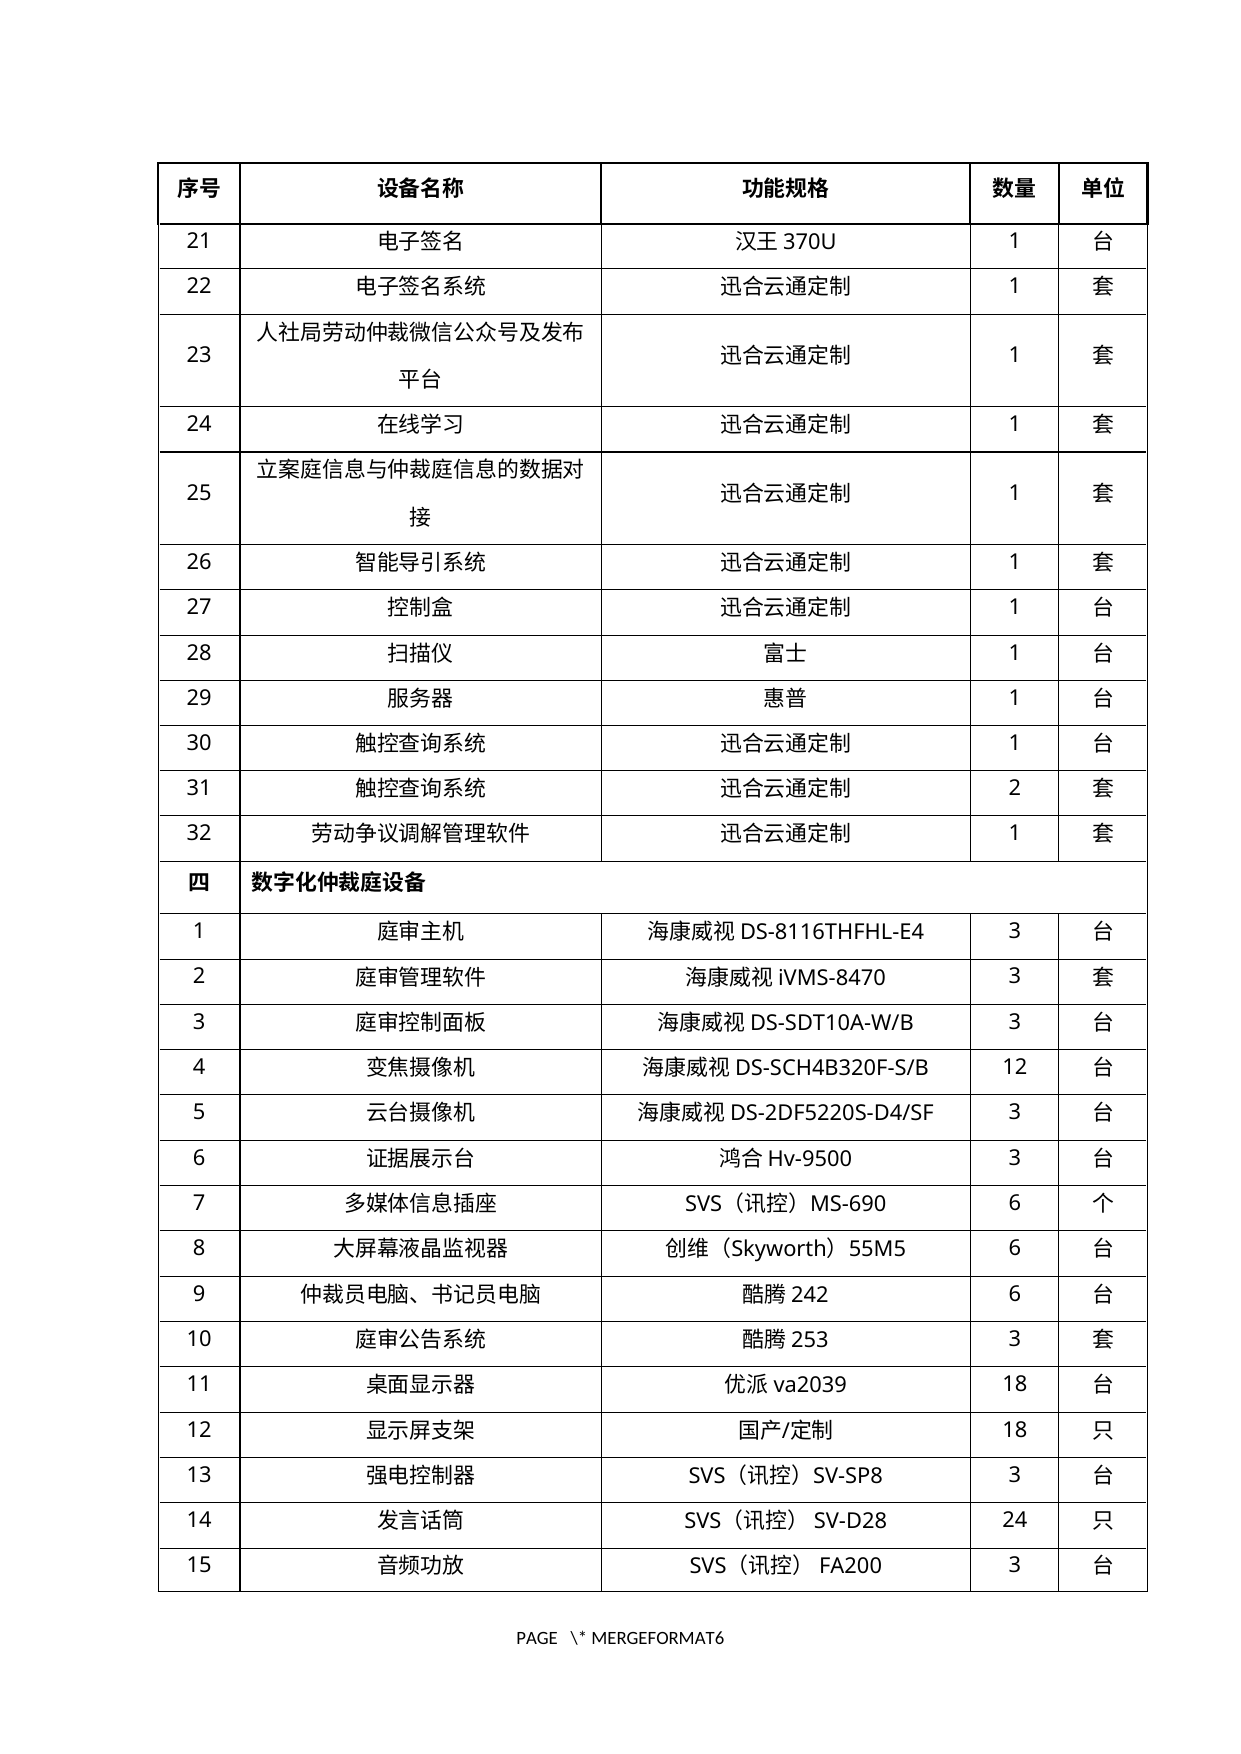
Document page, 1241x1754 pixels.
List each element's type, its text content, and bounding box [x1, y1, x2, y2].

table_cell 电子签名系统 [241, 269, 601, 313]
table_cell 3 [971, 1005, 1058, 1049]
table_cell 国产/定制 [602, 1413, 970, 1457]
table_cell 台 [1059, 1457, 1147, 1502]
table_cell 海康威视 DS-2DF5220S-D4/SF [602, 1095, 970, 1140]
table_cell 酷腾253 [602, 1322, 970, 1366]
table_cell SVS（讯控）SV-SP8 [602, 1458, 970, 1502]
table_cell 桌面显示器 [241, 1367, 601, 1412]
table_cell 2 [971, 771, 1058, 815]
table_cell 人社局劳动仲裁微信公众号及发布平台 [241, 315, 601, 406]
table_cell 海康威视 iVMS-8470 [602, 960, 970, 1004]
table_header 单位 [1060, 164, 1146, 223]
table_cell 服务器 [241, 681, 601, 725]
table_cell 8 [159, 1231, 239, 1276]
table_cell 1 [971, 453, 1058, 544]
table_cell 21 [159, 224, 239, 268]
table_cell 5 [159, 1095, 239, 1140]
table_cell 触控查询系统 [241, 726, 601, 770]
table_cell 6 [971, 1277, 1058, 1321]
table_cell 11 [159, 1367, 239, 1412]
table_cell SVS（讯控）MS-690 [602, 1186, 970, 1230]
table_cell 3 [971, 1322, 1058, 1366]
table_cell 1 [971, 545, 1058, 589]
table_cell 海康威视 DS-SCH4B320F-S/B [602, 1050, 970, 1094]
table_cell 鸿合Hv-9500 [602, 1141, 970, 1185]
table_cell 套 [1059, 451, 1147, 544]
table_cell 多媒体信息插座 [241, 1186, 601, 1230]
table_cell 台 [1059, 1004, 1147, 1049]
table_cell 海康威视 DS-8116THFHL-E4 [602, 914, 970, 958]
table_cell 台 [1059, 725, 1147, 770]
table_cell 汉王370U [602, 225, 970, 268]
table_cell 台 [1059, 913, 1147, 958]
table_cell 迅合云通定制 [602, 315, 970, 406]
table_cell 1 [971, 726, 1058, 770]
table_cell 扫描仪 [241, 636, 601, 680]
table_cell 套 [1059, 1321, 1147, 1366]
table_cell 3 [971, 1549, 1058, 1591]
table_cell 2 [159, 960, 239, 1004]
table_cell 12 [971, 1050, 1058, 1094]
table_cell 10 [159, 1322, 239, 1366]
table_cell 1 [971, 636, 1058, 680]
table_cell 庭审公告系统 [241, 1322, 601, 1366]
table_cell 1 [159, 914, 239, 958]
table_cell 智能导引系统 [241, 545, 601, 589]
table_cell 15 [159, 1549, 239, 1591]
table_cell SVS（讯控） SV-D28 [602, 1503, 970, 1547]
table_cell 迅合云通定制 [602, 269, 970, 313]
table_cell 酷腾242 [602, 1277, 970, 1321]
table_cell 1 [971, 681, 1058, 725]
table_cell 迅合云通定制 [602, 816, 970, 861]
table_cell 台 [1059, 1140, 1147, 1185]
table_cell 套 [1059, 959, 1147, 1004]
table_cell 24 [159, 407, 239, 451]
table_cell 劳动争议调解管理软件 [241, 816, 601, 861]
table_cell 25 [159, 452, 239, 544]
table_cell 18 [971, 1367, 1058, 1412]
table_cell 台 [1059, 680, 1147, 725]
table_cell 6 [159, 1141, 239, 1185]
table_cell 台 [1059, 635, 1147, 680]
table_cell 富士 [602, 636, 970, 680]
table_cell 在线学习 [241, 407, 601, 451]
table_cell 台 [1059, 1230, 1147, 1276]
table_cell 28 [159, 636, 239, 680]
table_cell 迅合云通定制 [602, 453, 970, 544]
table_cell 套 [1059, 314, 1147, 406]
table_cell 强电控制器 [241, 1458, 601, 1502]
table_cell 13 [159, 1458, 239, 1502]
table_cell 14 [159, 1503, 239, 1547]
table_header 序号 [159, 164, 239, 223]
table_cell 音频功放 [241, 1549, 601, 1591]
table_cell 1 [971, 407, 1058, 451]
table_cell 海康威视 DS-SDT10A-W/B [602, 1005, 970, 1049]
table_cell 1 [971, 315, 1058, 406]
table_cell 套 [1059, 770, 1147, 815]
table_cell 电子签名 [241, 225, 601, 268]
table_cell 大屏幕液晶监视器 [241, 1231, 601, 1276]
table_cell 只 [1059, 1412, 1147, 1457]
table_cell 18 [971, 1413, 1058, 1457]
table_cell 台 [1059, 1094, 1147, 1140]
table_cell 套 [1059, 406, 1147, 451]
table_cell 迅合云通定制 [602, 771, 970, 815]
table_cell 台 [1059, 1049, 1147, 1094]
table_cell 迅合云通定制 [602, 545, 970, 589]
table_cell 台 [1059, 589, 1147, 634]
table_cell 套 [1059, 268, 1147, 313]
table_header 设备名称 [241, 164, 600, 223]
table_cell SVS（讯控） FA200 [602, 1549, 970, 1591]
table_cell 优派 va2039 [602, 1367, 970, 1412]
table_cell 变焦摄像机 [241, 1050, 601, 1094]
table_cell 3 [971, 960, 1058, 1004]
table_header 数量 [971, 164, 1058, 223]
table_cell 6 [971, 1186, 1058, 1230]
table_cell 套 [1059, 815, 1147, 861]
table_cell 个 [1059, 1185, 1147, 1230]
table_cell 惠普 [602, 681, 970, 725]
table_cell 只 [1059, 1502, 1147, 1547]
table_cell 迅合云通定制 [602, 407, 970, 451]
table_cell 26 [159, 545, 239, 589]
table_cell 迅合云通定制 [602, 590, 970, 634]
table_cell 3 [971, 1141, 1058, 1185]
table_cell 3 [971, 1095, 1058, 1140]
table_cell 仲裁员电脑、书记员电脑 [241, 1277, 601, 1321]
table_cell 7 [159, 1186, 239, 1230]
table_cell 控制盒 [241, 590, 601, 634]
table_cell 庭审管理软件 [241, 960, 601, 1004]
table_cell 3 [159, 1005, 239, 1049]
table_cell 套 [1059, 544, 1147, 589]
table_cell 显示屏支架 [241, 1413, 601, 1457]
table_cell 1 [971, 269, 1058, 313]
table_cell 台 [1059, 1366, 1147, 1412]
table_cell 31 [159, 771, 239, 815]
table_cell 4 [159, 1050, 239, 1094]
table_cell 数字化仲裁庭设备 [241, 861, 1147, 913]
table_cell 1 [971, 590, 1058, 634]
table_cell 庭审控制面板 [241, 1005, 601, 1049]
table_cell 发言话筒 [241, 1503, 601, 1547]
table_cell 23 [159, 315, 239, 406]
table_cell 12 [159, 1413, 239, 1457]
table_cell 台 [1059, 225, 1147, 268]
table_cell 1 [971, 816, 1058, 861]
table_cell 创维（Skyworth）55M5 [602, 1231, 970, 1276]
table_cell 立案庭信息与仲裁庭信息的数据对接 [241, 453, 601, 544]
table_cell 3 [971, 914, 1058, 958]
table_cell 台 [1059, 1276, 1147, 1321]
table_cell 29 [159, 681, 239, 725]
table_cell 四 [159, 862, 239, 913]
table_cell 27 [159, 590, 239, 634]
table_cell 云台摄像机 [241, 1095, 601, 1140]
table_cell 6 [971, 1231, 1058, 1276]
table_cell 3 [971, 1458, 1058, 1502]
table_cell 台 [1059, 1548, 1147, 1591]
table_cell 32 [159, 816, 239, 861]
table_cell 迅合云通定制 [602, 726, 970, 770]
table_cell 1 [971, 225, 1058, 268]
table_cell 9 [159, 1277, 239, 1321]
table_cell 24 [971, 1503, 1058, 1547]
table_cell 触控查询系统 [241, 771, 601, 815]
table_cell 22 [159, 269, 239, 313]
table_cell 30 [159, 726, 239, 770]
table_header 功能规格 [602, 164, 969, 223]
table_cell 证据展示台 [241, 1141, 601, 1185]
table_cell 庭审主机 [241, 914, 601, 958]
